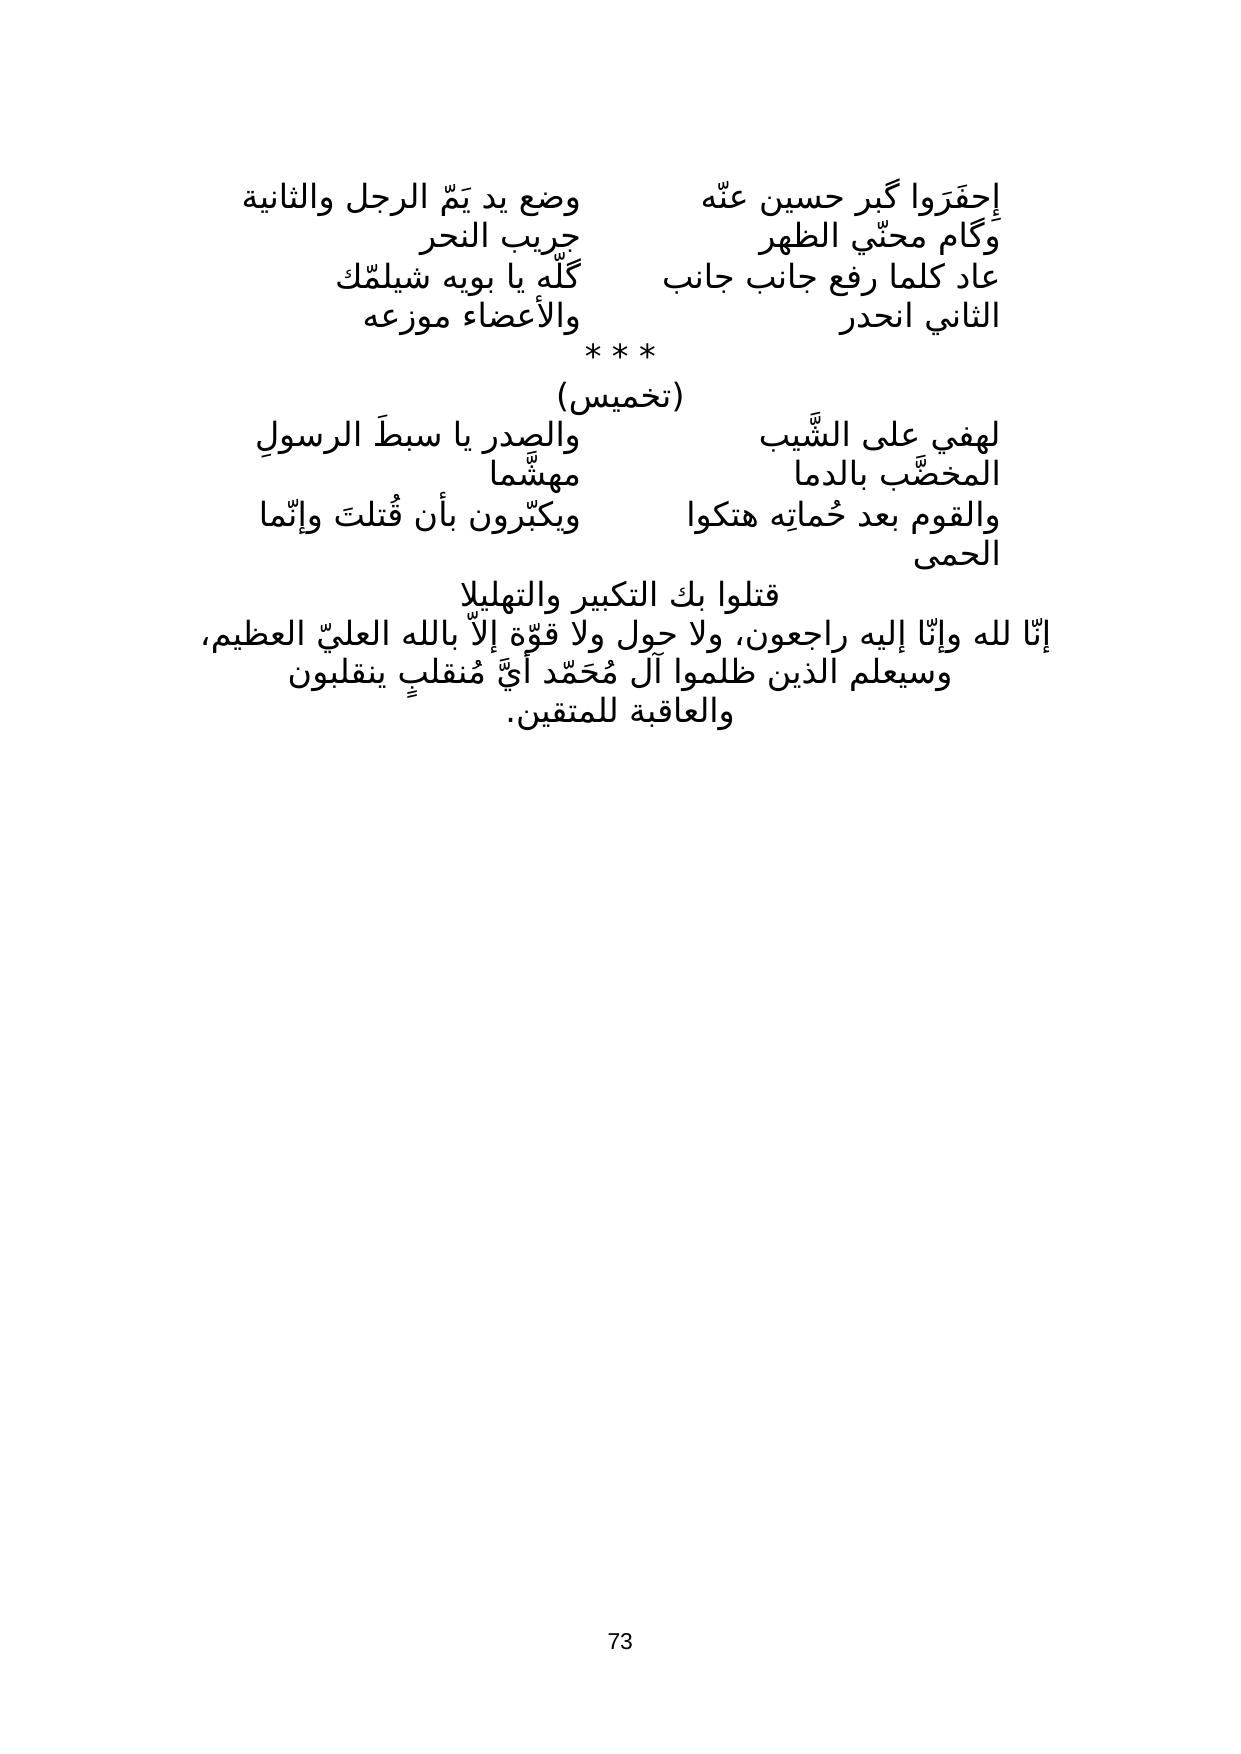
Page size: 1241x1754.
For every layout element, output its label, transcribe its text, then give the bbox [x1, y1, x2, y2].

text والعاقبة للمتقين. [177, 692, 1063, 731]
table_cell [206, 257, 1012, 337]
text * * * [177, 337, 1063, 376]
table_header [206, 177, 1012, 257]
text وسيعلم الذين ظلموا آل مُحَمّد أيَّ مُنقلبٍ ينقلبون [177, 653, 1063, 692]
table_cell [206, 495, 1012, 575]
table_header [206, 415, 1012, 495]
text قتلوا بك التكبير والتهليلا [177, 575, 1063, 614]
text إنّا لله وإنّا إليه راجعون، ولا حول ولا قوّة إلاّ بالله العليّ العظيم، [177, 614, 1063, 653]
text (تخميس) [177, 376, 1063, 415]
